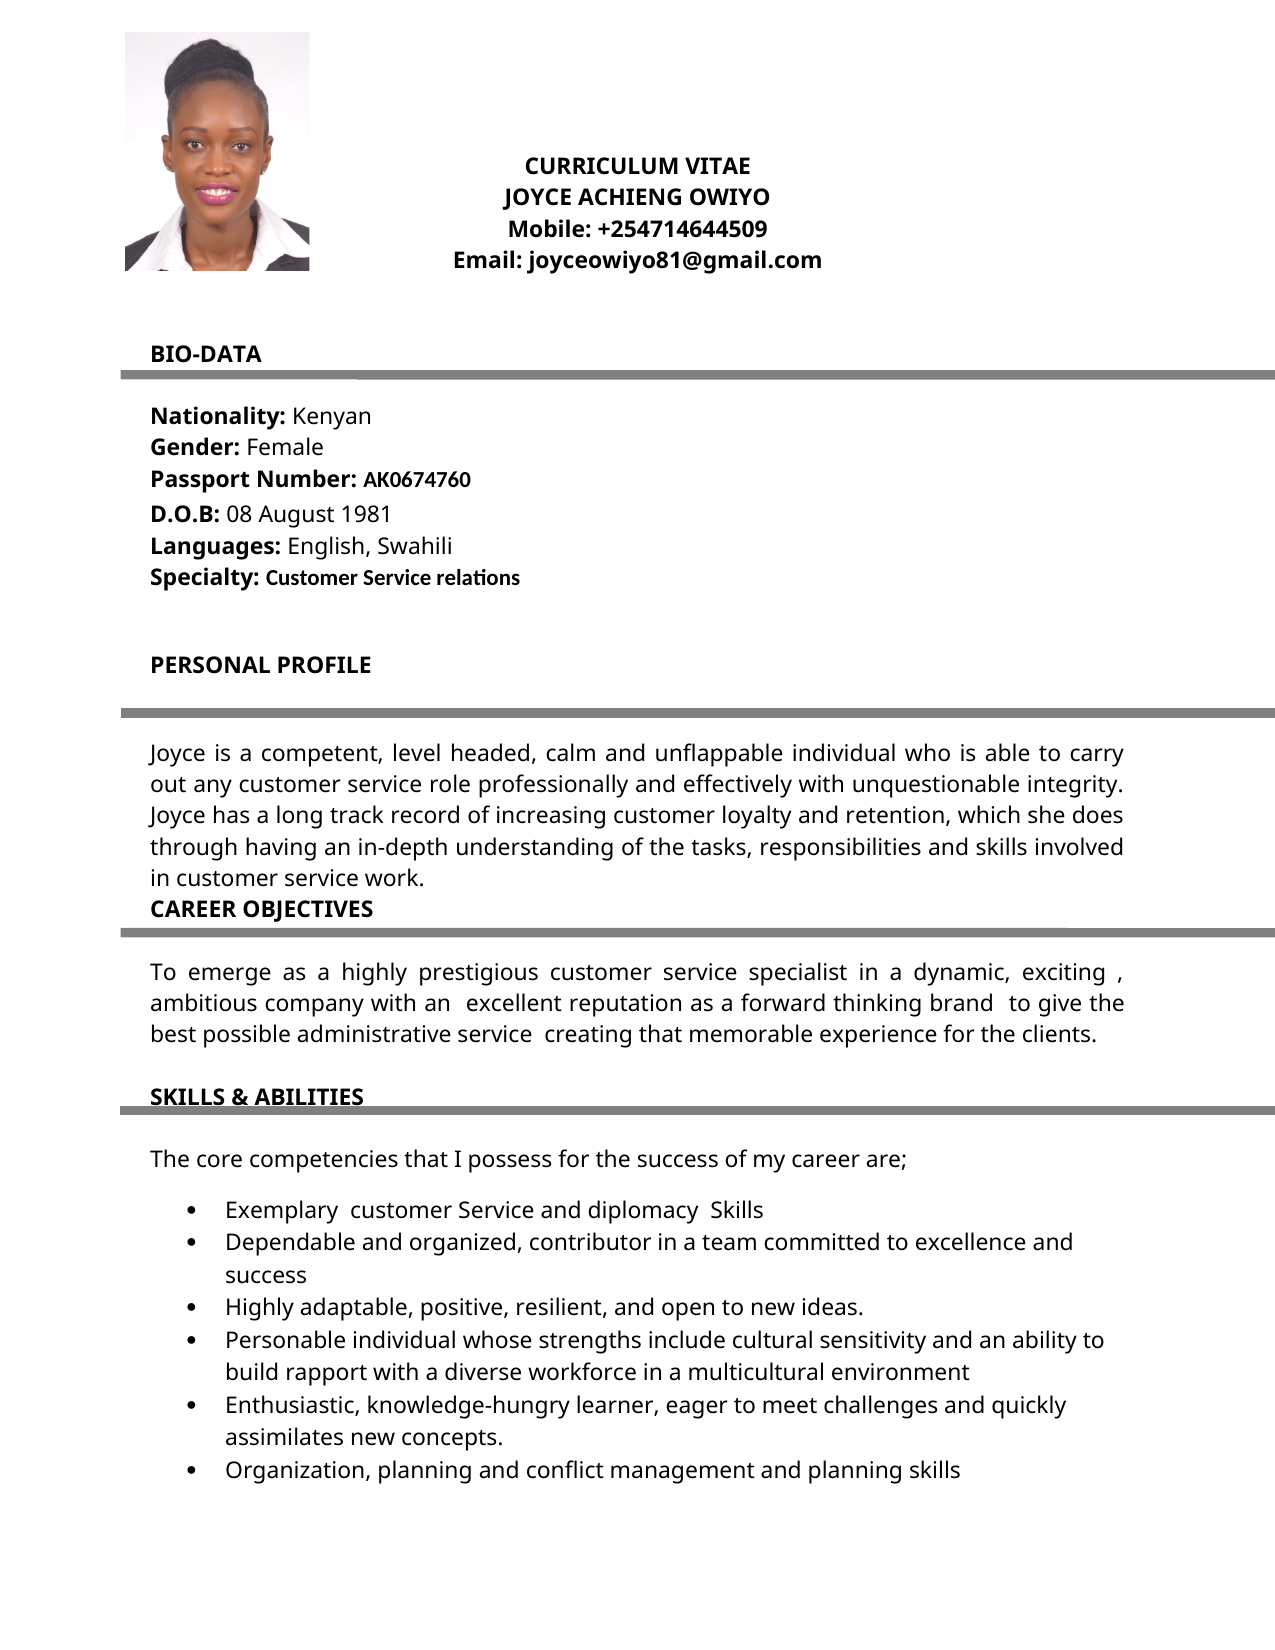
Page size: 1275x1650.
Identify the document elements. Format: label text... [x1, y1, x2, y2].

text JOYCE ACHIENG OWIYO [310, 181, 1125, 212]
text CAREER OBJECTIVES [150, 893, 1125, 924]
text Gender: Female [150, 431, 1125, 462]
text Passport Number: AK0674760 [150, 462, 1125, 494]
list Enthusiastic, knowledge-hungry learner, eager to meet challenges and quickly assimilates new concepts. [187, 1389, 1125, 1452]
text BIO-DATA [150, 337, 1125, 369]
text To emerge as a highly prestigious customer service specialist in a dynamic, exciting , ambitious company with an excellent reputation as a forward thinking brand to give the best possible administrative service creating that memorable experience for the clients. [150, 956, 1125, 1049]
text Mobile: +254714644509 [310, 212, 1125, 244]
list Highly adaptable, positive, resilient, and open to new ideas. [187, 1291, 1125, 1322]
text Email: joyceowiyo81@gmail.com [150, 244, 1125, 275]
list Personable individual whose strengths include cultural sensitivity and an ability to build rapport with a diverse workforce in a multicultural environment [187, 1324, 1125, 1387]
text Joyce is a competent, level headed, calm and unflappable individual who is able to carry out any customer service role professionally and effectively with unquestionable integrity. Joyce has a long track record of increasing customer loyalty and retention, which she does through having an in-depth understanding of the tasks, responsibilities and skills involved in customer service work. [150, 737, 1125, 893]
text Languages: English, Swahili [150, 530, 1125, 561]
text Specialty: Customer Service relations [150, 561, 1125, 592]
list Exemplary customer Service and diplomacy Skills [187, 1194, 1125, 1225]
text Nationality: Kenyan [150, 400, 1125, 431]
list Dependable and organized, contributor in a team committed to excellence and success [187, 1226, 1125, 1290]
text The core competencies that I possess for the success of my career are; [150, 1143, 1125, 1174]
list Organization, planning and conflict management and planning skills [187, 1454, 1125, 1485]
picture [125, 32, 310, 271]
text SKILLS & ABILITIES [150, 1081, 1125, 1106]
text CURRICULUM VITAE [310, 150, 1125, 181]
text PERSONAL PROFILE [150, 649, 1125, 680]
text D.O.B: 08 August 1981 [150, 498, 1125, 530]
